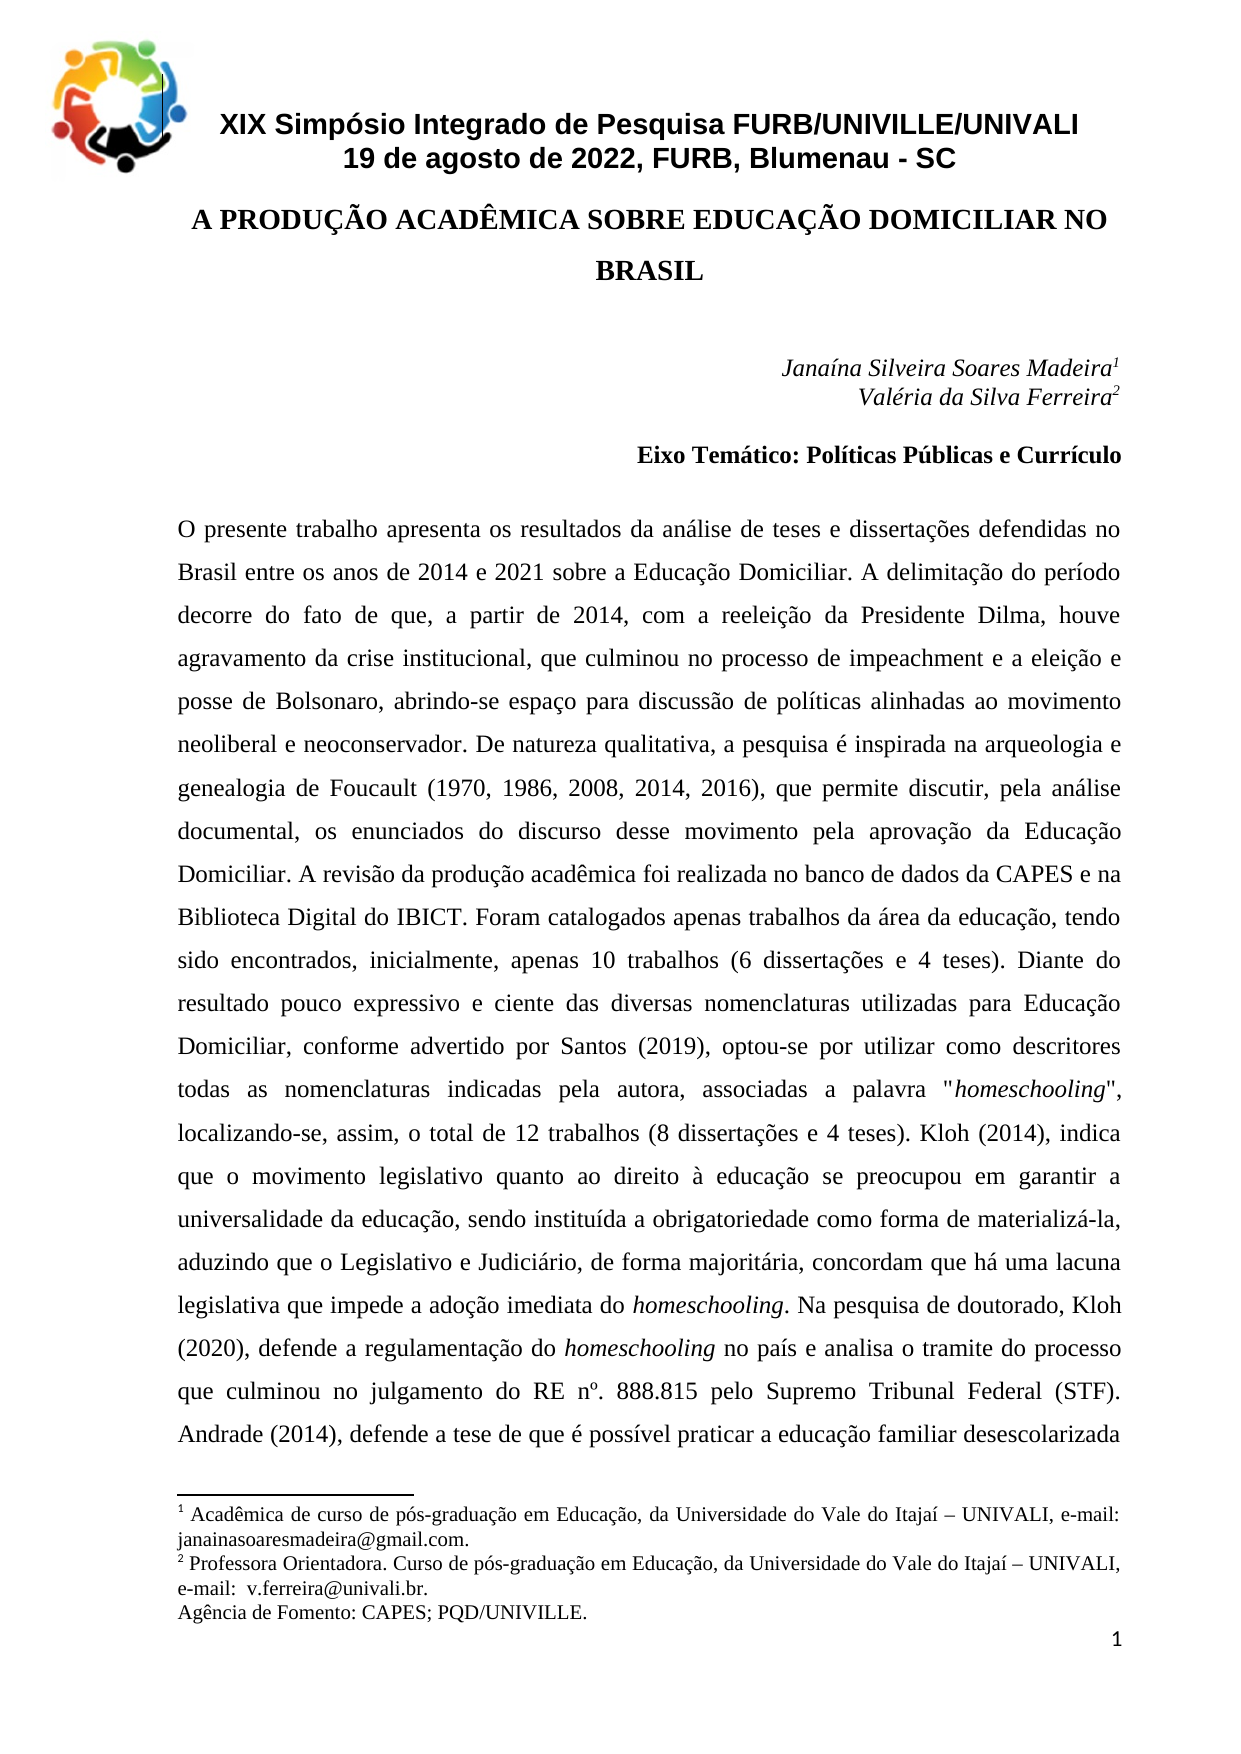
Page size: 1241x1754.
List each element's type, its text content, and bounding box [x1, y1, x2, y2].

text A PRODUÇÃO ACADÊMICA SOBRE EDUCAÇÃO DOMICILIAR NO BRASIL [177, 202, 1122, 286]
text Eixo Temático: Políticas Públicas e Currículo [177, 440, 1122, 468]
text Valéria da Silva Ferreira [177, 382, 1122, 411]
text Janaína Silveira Soares Madeira [177, 353, 1122, 382]
picture [45, 31, 201, 183]
